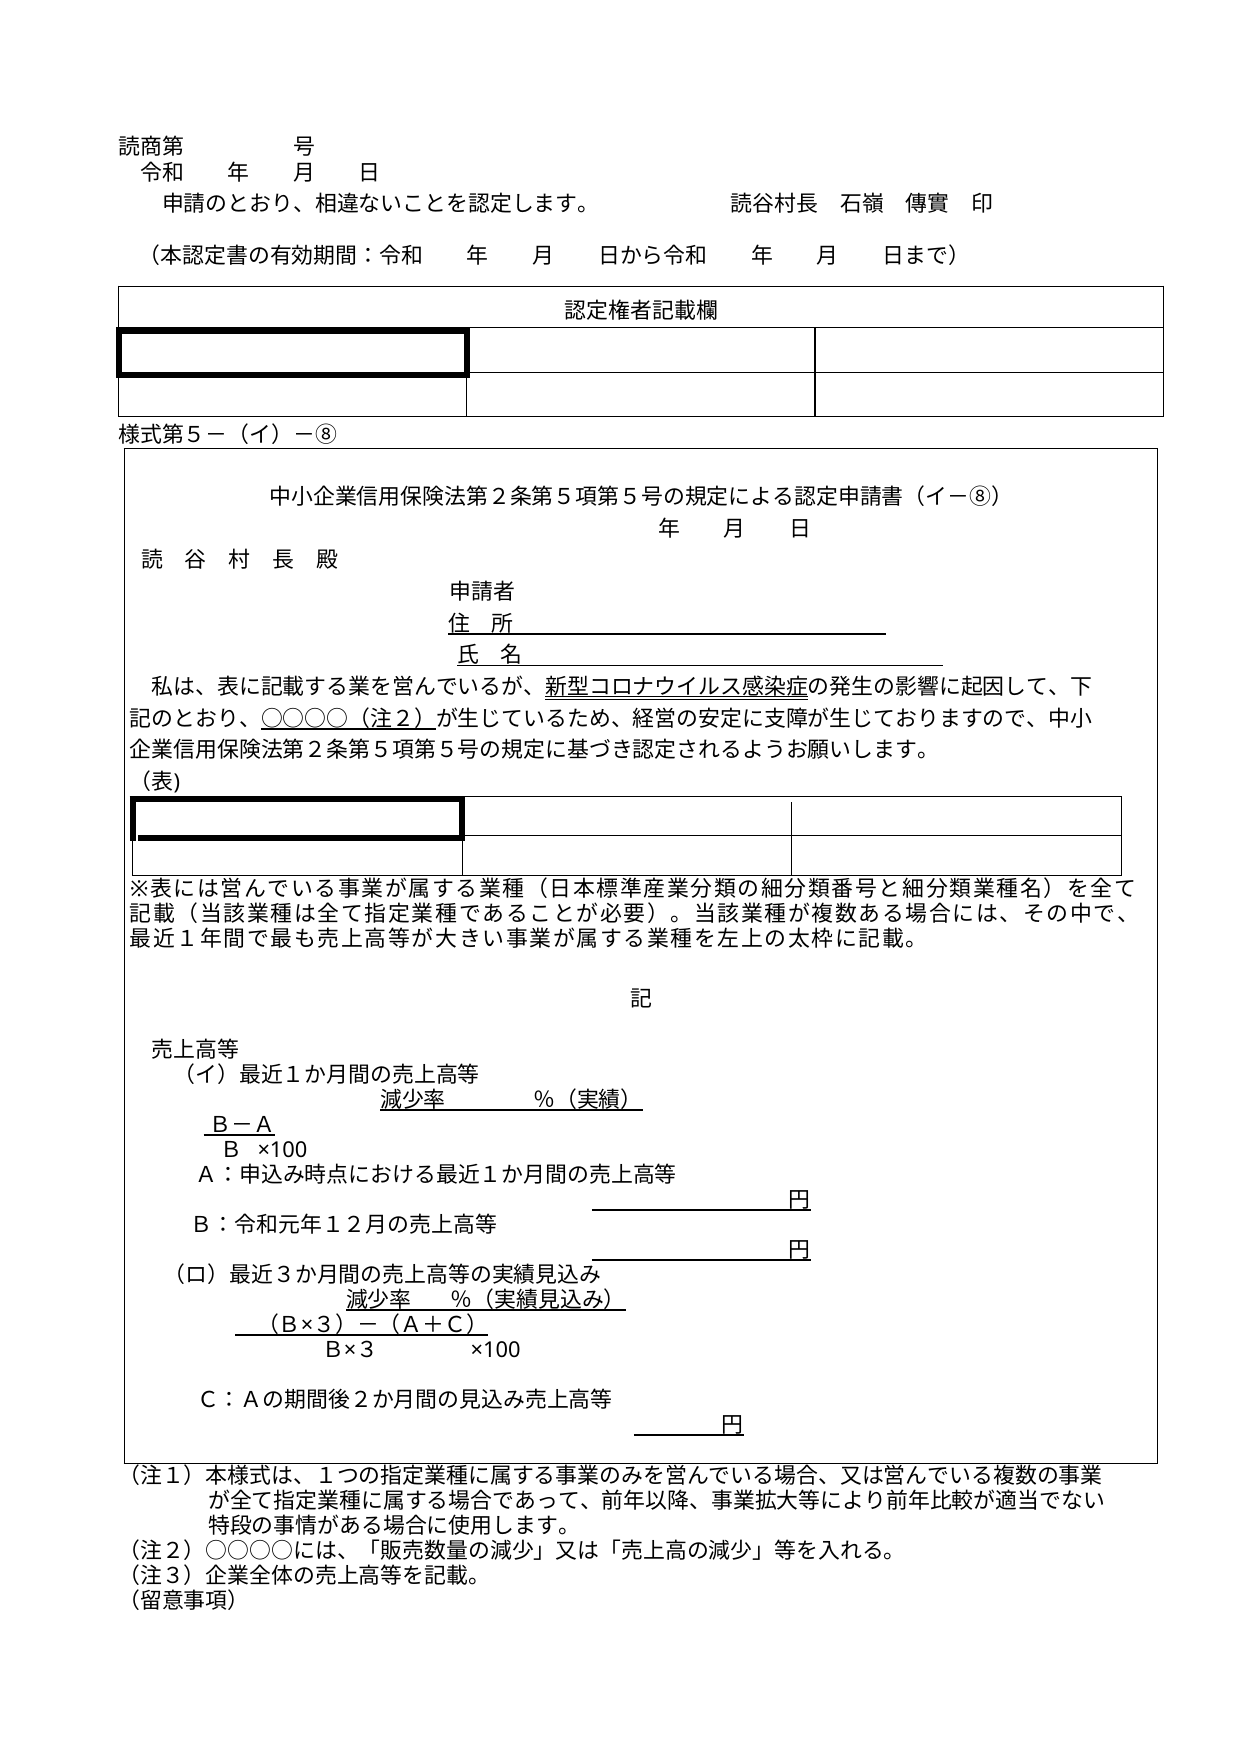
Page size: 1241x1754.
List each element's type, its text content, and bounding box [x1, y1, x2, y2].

table_cell [816, 373, 1163, 416]
table_header 認定権者記載欄 [119, 287, 1163, 327]
text 令和 年 月 日 [118, 161, 1122, 186]
text 申請のとおり、相違ないことを認定します。 読谷村長 石嶺 傳實 印 [118, 186, 1122, 217]
text （注３）企業全体の売上高等を記載。 [118, 1564, 1122, 1589]
table_cell [816, 328, 1163, 372]
table_cell [122, 334, 464, 372]
text （留意事項） [118, 1589, 1122, 1614]
text 様式第５－（イ）－⑧ [118, 417, 1122, 448]
text （注２）○○○○には、「販売数量の減少」又は「売上高の減少」等を入れる。 [118, 1539, 1122, 1564]
table_cell [119, 378, 466, 416]
table_cell [467, 373, 814, 416]
table_cell [470, 328, 814, 372]
text （注１）本様式は、１つの指定業種に属する事業のみを営んでいる場合、又は営んでいる複数の事業が全て指定業種に属する場合であって、前年以降、事業拡大等により前年比較が適当でない特段の事情がある場合に使用します。 [118, 1464, 1122, 1539]
table_header 中小企業信用保険法第２条第５項第５号の規定による認定申請書（イ－⑧） 年 月 日 読 谷 村 長 殿 申請者 住 所 氏 名 私は、表に記載する業を営んでいるが、新型コロナウイルス感染症の発生の影響に起因して、下記のとおり、○○○○（注２）が生じているため、経営の安定に支障が生じておりますので、中小企業信用保険法第２条第５項第５号の規定に基づき認定されるようお願いします。 （表) ※表には営んでいる事業が属する業種（日本標準産業分類の細分類番号と細分類業種名）を全て記載（当該業種は全て指定業種であることが必要）。当該業種が複数ある場合には、その中で、最近１年間で最も売上高等が大きい事業が属する業種を左上の太枠に記載。 記 売上高等 （イ）最近１か月間の売上高等 減少率 ％（実績） Ｂ－Ａ Ｂ ×100 Ａ：申込み時点における最近１か月間の売上高等 円 Ｂ：令和元年１２月の売上高等 円 （ロ）最近３か月間の売上高等の実績見込み 減少率 ％（実績見込み） （Ｂ×３）－（Ａ＋Ｃ） Ｂ×３ ×100 Ｃ：Ａの期間後２か月間の見込み売上高等 円 [125, 449, 1157, 1463]
text 読商第 号 [118, 123, 1122, 161]
